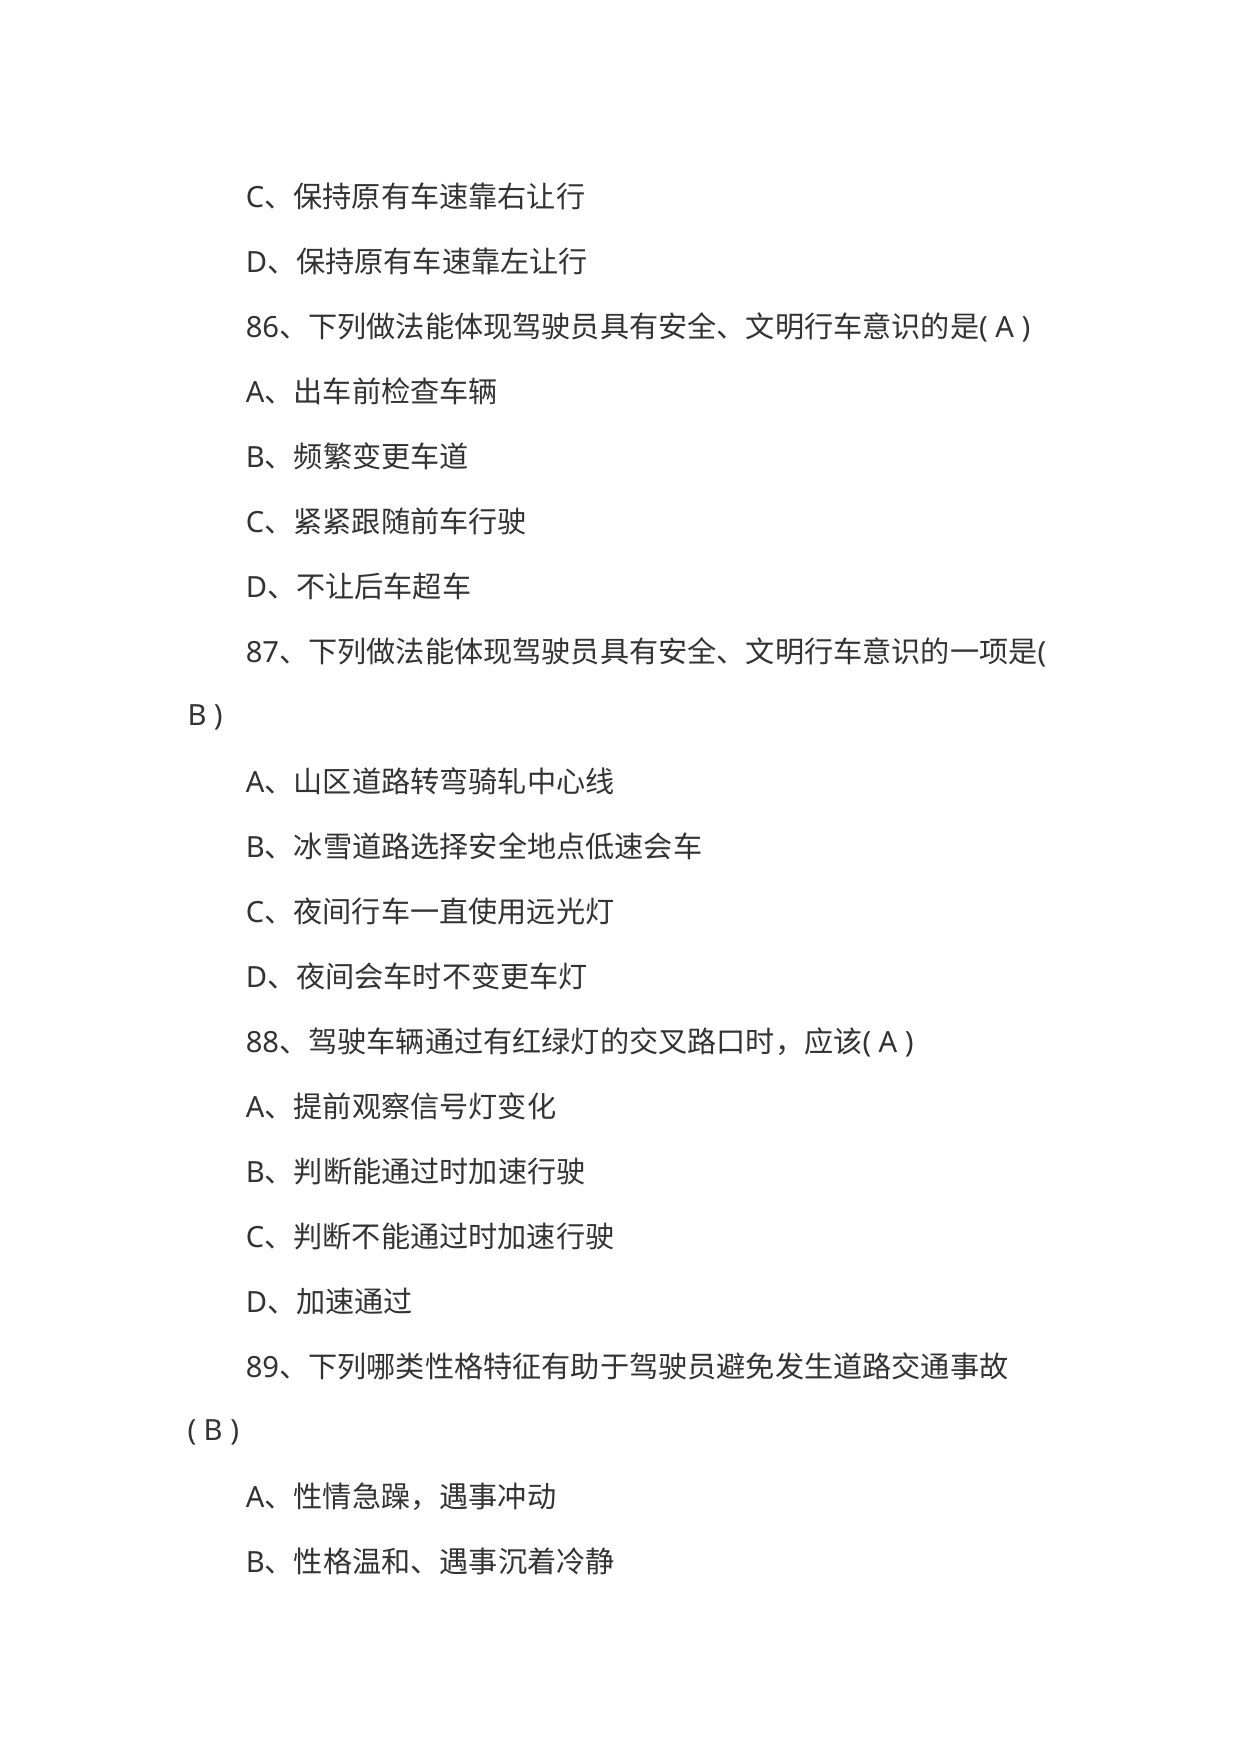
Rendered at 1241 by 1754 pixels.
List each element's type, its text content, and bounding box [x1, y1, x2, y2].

text B、判断能通过时加速行驶 [187, 1137, 1053, 1202]
text C、保持原有车速靠右让行 [187, 162, 1053, 227]
text D、不让后车超车 [187, 552, 1053, 617]
text D、加速通过 [187, 1267, 1053, 1332]
text 89、下列哪类性格特征有助于驾驶员避免发生道路交通事故( B ) [187, 1332, 1053, 1462]
text A、山区道路转弯骑轧中心线 [187, 747, 1053, 812]
text 87、下列做法能体现驾驶员具有安全、文明行车意识的一项是( B ) [187, 617, 1053, 747]
text B、频繁变更车道 [187, 422, 1053, 487]
text C、夜间行车一直使用远光灯 [187, 877, 1053, 942]
text B、性格温和、遇事沉着冷静 [187, 1527, 1053, 1592]
text B、冰雪道路选择安全地点低速会车 [187, 812, 1053, 877]
text 86、下列做法能体现驾驶员具有安全、文明行车意识的是( A ) [187, 292, 1053, 357]
text D、保持原有车速靠左让行 [187, 227, 1053, 292]
text A、提前观察信号灯变化 [187, 1072, 1053, 1137]
text C、紧紧跟随前车行驶 [187, 487, 1053, 552]
text 88、驾驶车辆通过有红绿灯的交叉路口时，应该( A ) [187, 1007, 1053, 1072]
text A、性情急躁，遇事冲动 [187, 1462, 1053, 1527]
text D、夜间会车时不变更车灯 [187, 942, 1053, 1007]
text A、出车前检查车辆 [187, 357, 1053, 422]
text C、判断不能通过时加速行驶 [187, 1202, 1053, 1267]
